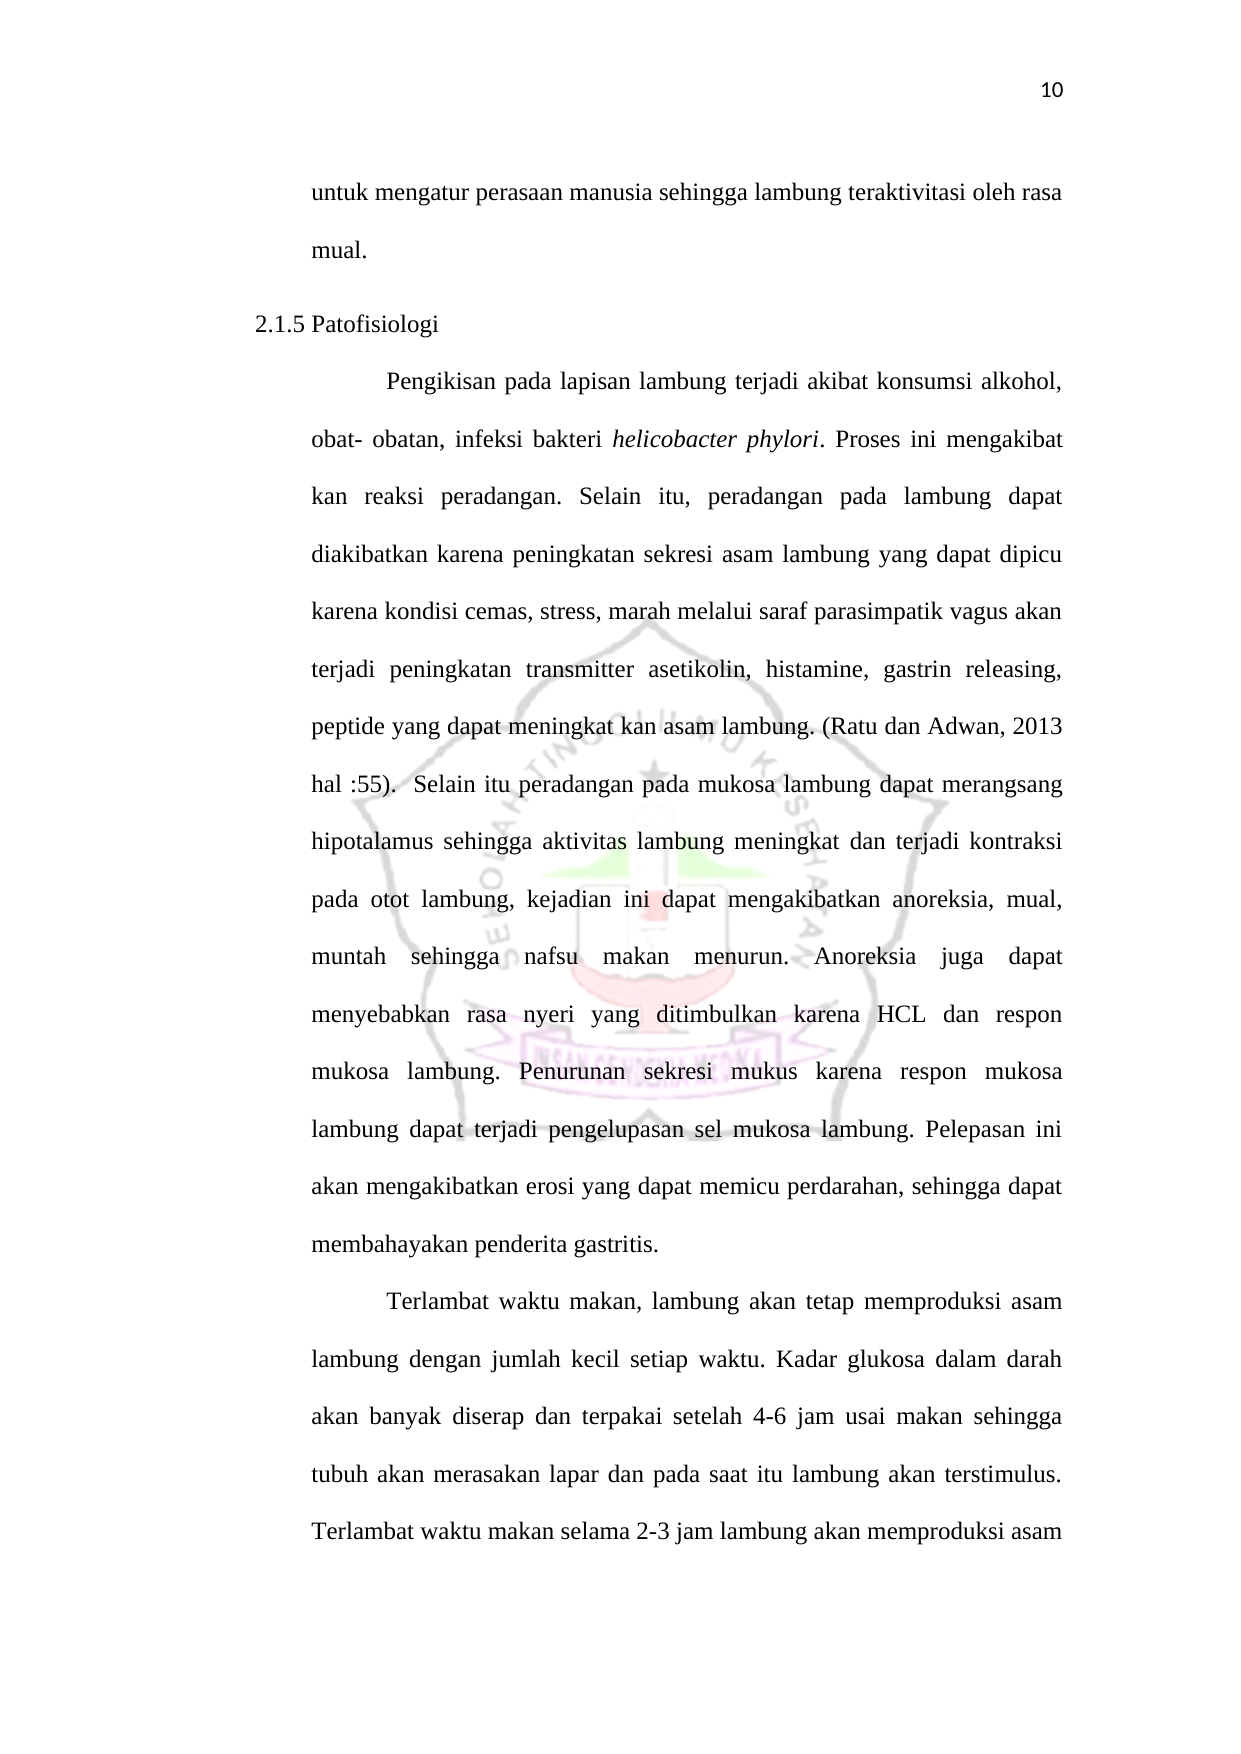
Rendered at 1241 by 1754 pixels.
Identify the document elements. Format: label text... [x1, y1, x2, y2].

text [311, 177, 1063, 263]
list Patofisiologi [255, 309, 1063, 338]
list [311, 1286, 1063, 1545]
list Pengikisan pada lapisan lambung terjadi akibat konsumsi alkohol, obat- obatan, infeksi bakteri helicobacter phylori. Proses ini mengakibat kan reaksi peradangan. Selain itu, peradangan pada lambung dapat diakibatkan karena peningkatan sekresi asam lambung yang dapat dipicu karena kondisi cemas, stress, marah melalui saraf parasimpatik vagus akan terjadi peningkatan transmitter asetikolin, histamine, gastrin releasing, peptide yang dapat meningkat kan asam lambung. (Ratu dan Adwan, 2013 hal :55). Selain itu peradangan pada mukosa lambung dapat merangsang hipotalamus sehingga aktivitas lambung meningkat dan terjadi kontraksi pada otot lambung, kejadian ini dapat mengakibatkan anoreksia, mual, muntah sehingga nafsu makan menurun. Anoreksia juga dapat menyebabkan rasa nyeri yang ditimbulkan karena HCL dan respon mukosa lambung. Penurunan sekresi mukus karena respon mukosa lambung dapat terjadi pengelupasan sel mukosa lambung. Pelepasan ini akan mengakibatkan erosi yang dapat memicu perdarahan, sehingga dapat membahayakan penderita gastritis. [311, 366, 1063, 1258]
